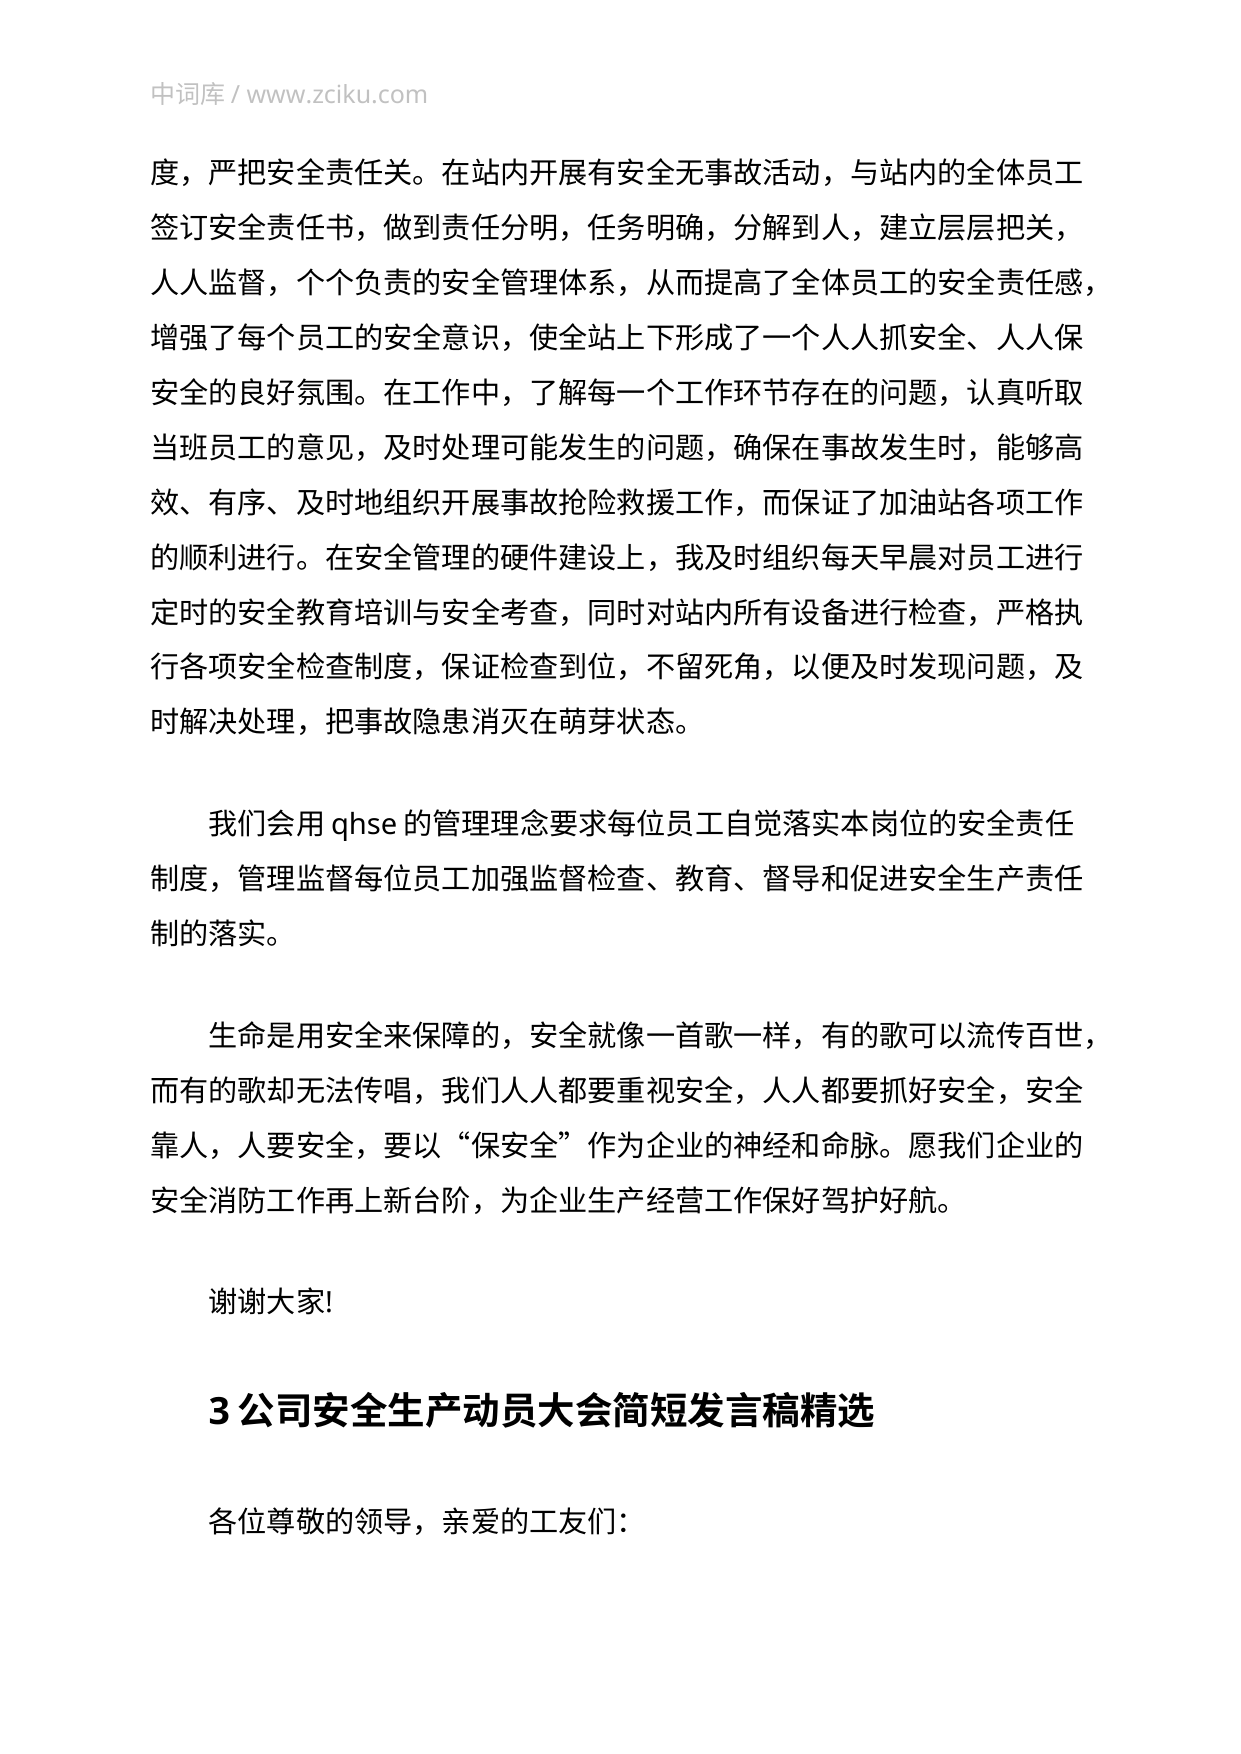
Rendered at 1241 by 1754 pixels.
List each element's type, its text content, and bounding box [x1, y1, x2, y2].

text 各位尊敬的领导，亲爱的工友们： [150, 1498, 1090, 1541]
text 我们会用qhse的管理理念要求每位员工自觉落实本岗位的安全责任制度，管理监督每位员工加强监督检查、教育、督导和促进安全生产责任制的落实。 [150, 801, 1090, 953]
text 生命是用安全来保障的，安全就像一首歌一样，有的歌可以流传百世，而有的歌却无法传唱，我们人人都要重视安全，人人都要抓好安全，安全靠人，人要安全，要以“保安全”作为企业的神经和命脉。愿我们企业的安全消防工作再上新台阶，为企业生产经营工作保好驾护好航。 [150, 1012, 1090, 1219]
text 谢谢大家! [150, 1279, 1090, 1321]
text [150, 150, 1090, 741]
text 3公司安全生产动员大会简短发言稿精选 [150, 1381, 1090, 1435]
